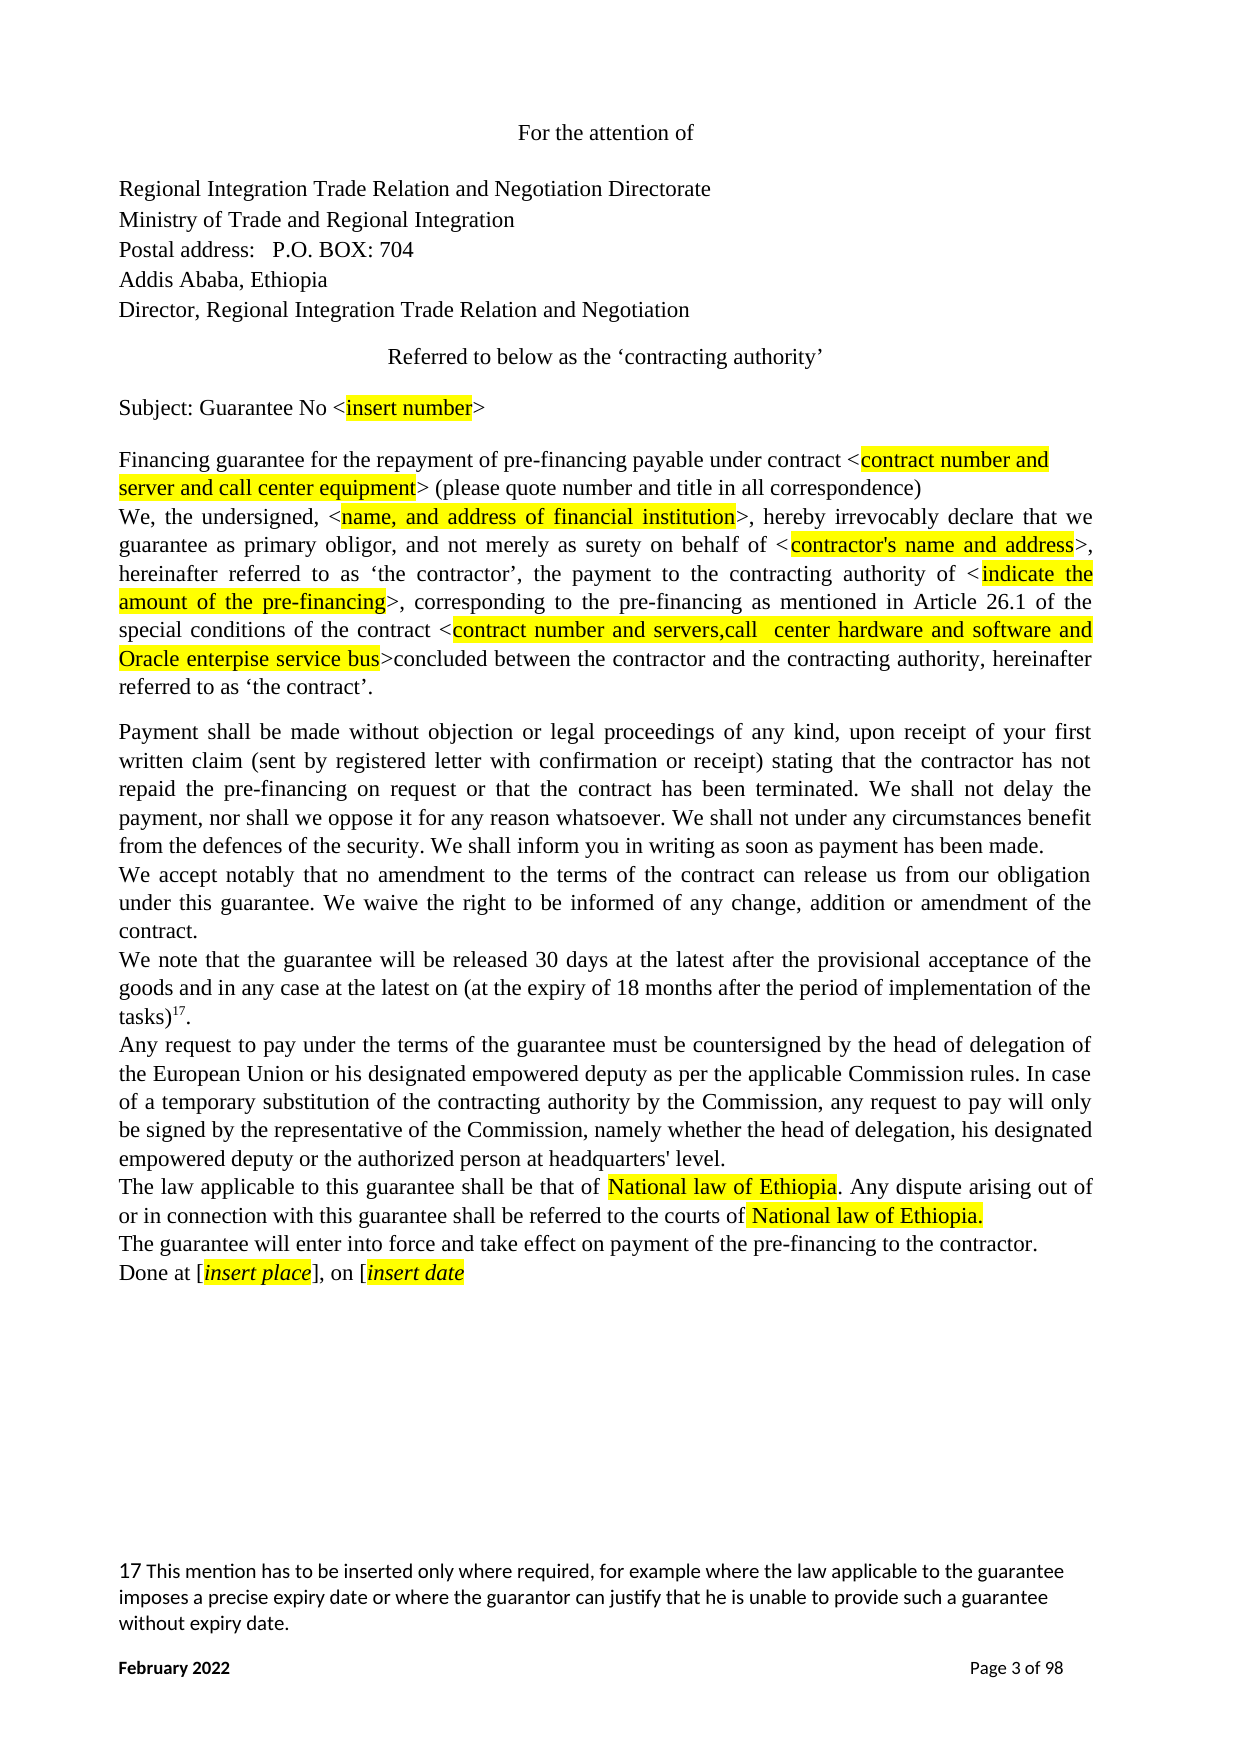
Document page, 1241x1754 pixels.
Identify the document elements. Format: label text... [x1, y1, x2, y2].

text Financing guarantee for the repayment of pre-financing payable under contract <contract number and server and call center equipment> (please quote number and title in all correspondence) [118, 446, 1093, 501]
text The guarantee will enter into force and take effect on payment of the pre-financing to the contractor. Done at [insert place], on [insert date [118, 1230, 1093, 1285]
text Ministry of Trade and Regional Integration Postal address: P.O. BOX: 704 Addis Ababa, Ethiopia [118, 206, 1093, 292]
text Payment shall be made without objection or legal proceedings of any kind, upon receipt of your first written claim (sent by registered letter with confirmation or receipt) stating that the contractor has not repaid the pre-financing on request or that the contract has been terminated. We shall not delay the payment, nor shall we oppose it for any reason whatsoever. We shall not under any circumstances benefit from the defences of the security. We shall inform you in writing as soon as payment has been made. [118, 718, 1093, 858]
text We accept notably that no amendment to the terms of the contract can release us from our obligation under this guarantee. We waive the right to be informed of any change, addition or amendment of the contract. [118, 861, 1093, 944]
text For the attention of [118, 118, 1093, 145]
text We, the undersigned, <name, and address of financial institution>, hereby irrevocably declare that we guarantee as primary obligor, and not merely as surety on behalf of <contractor's name and address>, hereinafter referred to as ‘the contractor’, the payment to the contracting authority of <indicate the amount of the pre-financing>, corresponding to the pre-financing as mentioned in Article 26.1 of the special conditions of the contract <contract number and servers,call center hardware and software and Oracle enterpise service bus>concluded between the contractor and the contracting authority, hereinafter referred to as ‘the contract’. [118, 503, 1093, 700]
text The law applicable to this guarantee shall be that of National law of Ethiopia. Any dispute arising out of or in connection with this guarantee shall be referred to the courts of National law of Ethiopia. [118, 1173, 1093, 1228]
text Director, Regional Integration Trade Relation and Negotiation [118, 296, 1093, 323]
text Any request to pay under the terms of the guarantee must be countersigned by the head of delegation of the European Union or his designated empowered deputy as per the applicable Commission rules. In case of a temporary substitution of the contracting authority by the Commission, any request to pay will only be signed by the representative of the Commission, namely whether the head of delegation, his designated empowered deputy or the authorized person at headquarters' level. [118, 1031, 1093, 1171]
text Referred to below as the ‘contracting authority’ [118, 343, 1093, 369]
text Subject: Guarantee No <insert number> [118, 394, 1093, 421]
text Regional Integration Trade Relation and Negotiation Directorate [118, 175, 1093, 202]
text We note that the guarantee will be released 30 days at the latest after the provisional acceptance of the goods and in any case at the latest on (at the expiry of 18 months after the period of implementation of the tasks). [118, 946, 1093, 1029]
